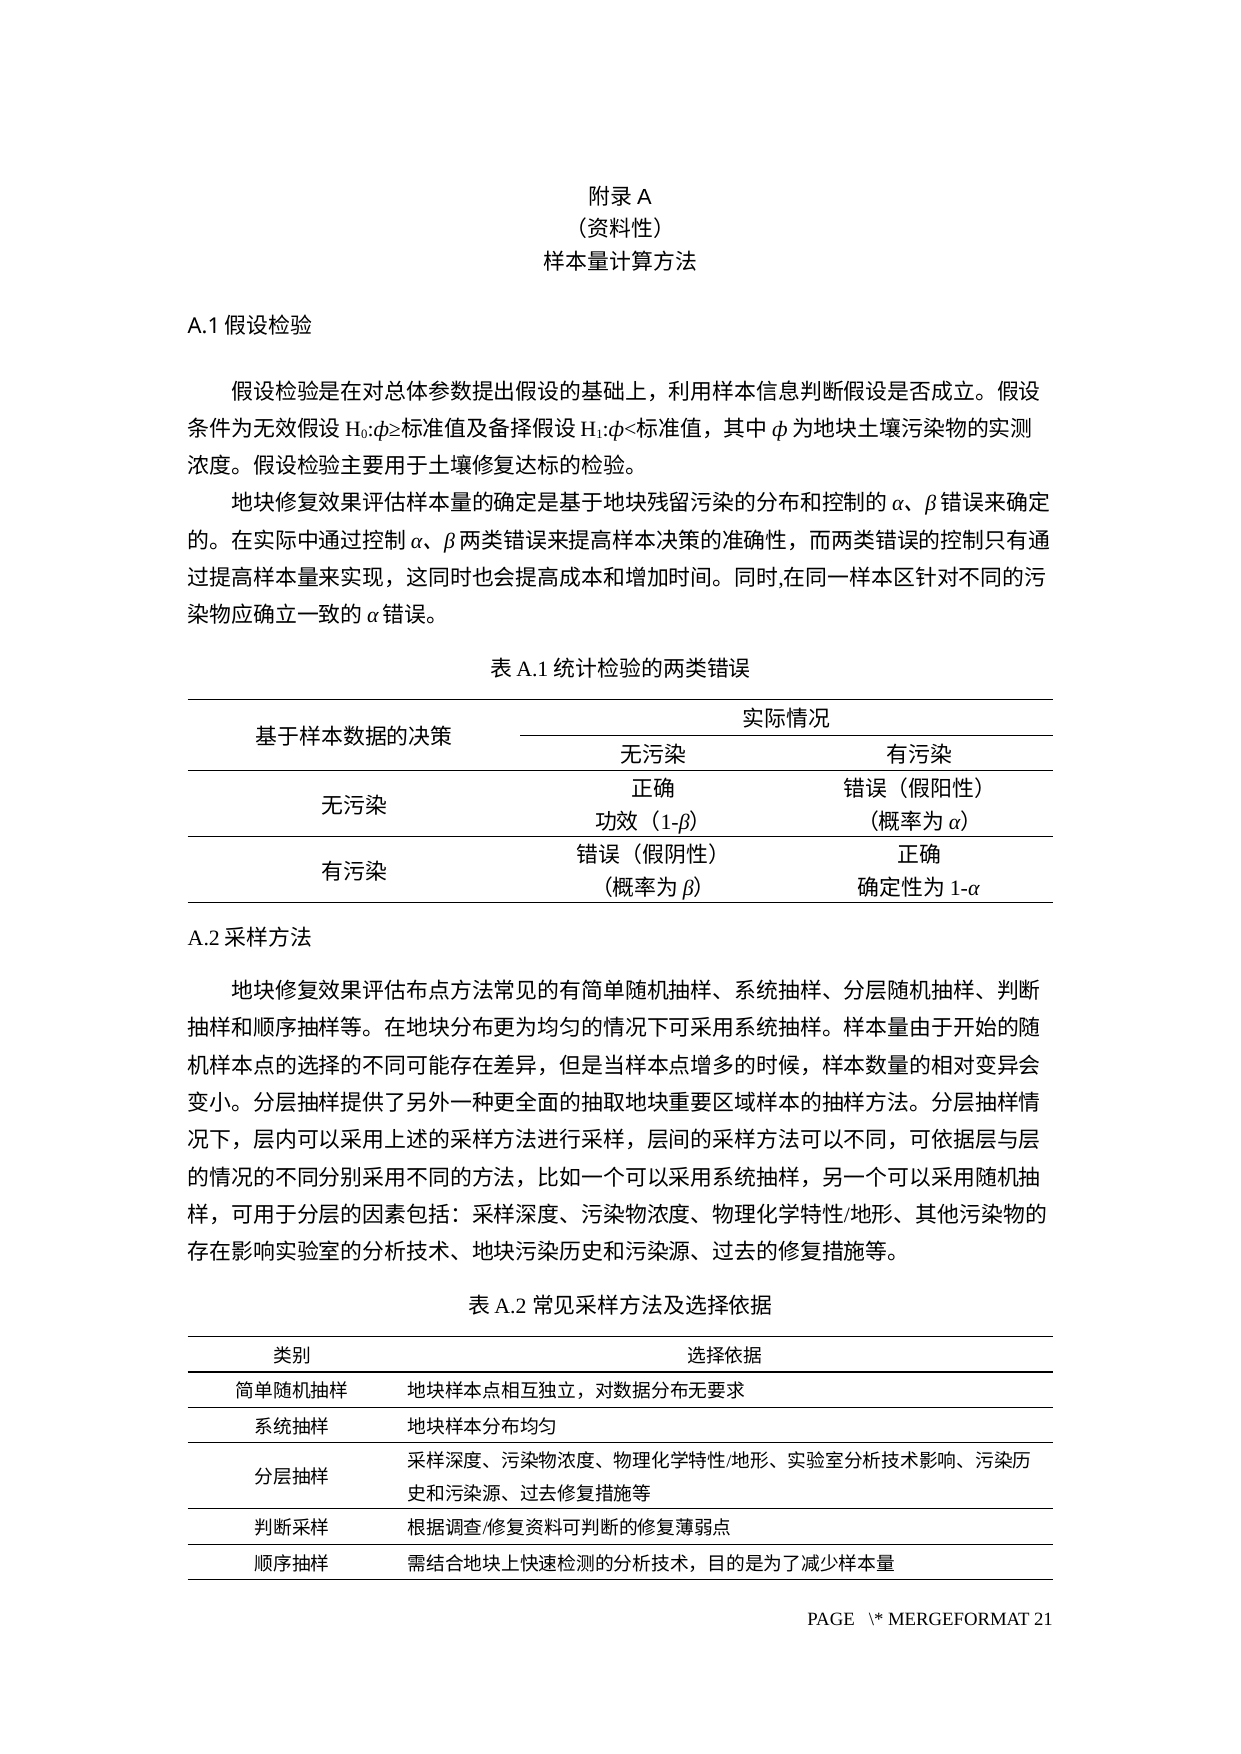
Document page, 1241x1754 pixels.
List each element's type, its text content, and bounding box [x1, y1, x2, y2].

table_cell 简单随机抽样 [188, 1373, 396, 1407]
table_cell 顺序抽样 [188, 1545, 396, 1579]
text 地块修复效果评估布点方法常见的有简单随机抽样、系统抽样、分层随机抽样、判断抽样和顺序抽样等。在地块分布更为均匀的情况下可采用系统抽样。样本量由于开始的随机样本点的选择的不同可能存在差异，但是当样本点增多的时候，样本数量的相对变异会变小。分层抽样提供了另外一种更全面的抽取地块重要区域样本的抽样方法。分层抽样情况下，层内可以采用上述的采样方法进行采样，层间的采样方法可以不同，可依据层与层的情况的不同分别采用不同的方法，比如一个可以采用系统抽样，另一个可以采用随机抽样，可用于分层的因素包括：采样深度、污染物浓度、物理化学特性/地形、其他污染物的存在影响实验室的分析技术、地块污染历史和污染源、过去的修复措施等。 [187, 973, 1053, 1266]
list A.2采样方法 [187, 919, 1053, 952]
table_cell 有污染 [188, 837, 520, 902]
table_cell 无污染 [520, 736, 786, 770]
table_cell 分层抽样 [188, 1443, 396, 1508]
table_header 实际情况 [520, 700, 1053, 734]
table_cell 根据调查/修复资料可判断的修复薄弱点 [396, 1509, 1053, 1544]
table_cell 需结合地块上快速检测的分析技术，目的是为了减少样本量 [396, 1545, 1053, 1579]
text 假设检验是在对总体参数提出假设的基础上，利用样本信息判断假设是否成立。假设条件为无效假设H0:ф≥标准值及备择假设H1:ф<标准值，其中ф为地块土壤污染物的实测浓度。假设检验主要用于土壤修复达标的检验。 [187, 373, 1053, 480]
list A.1假设检验 [187, 308, 1053, 341]
table_cell 错误（假阴性） （概率为β） [520, 837, 786, 902]
text 表A.1 统计检验的两类错误 [187, 650, 1053, 683]
table_cell 地块样本分布均匀 [396, 1408, 1053, 1442]
table_cell 地块样本点相互独立，对数据分布无要求 [396, 1373, 1053, 1407]
table_cell 系统抽样 [188, 1408, 396, 1442]
table_cell 无污染 [188, 771, 520, 836]
table_cell 错误（假阳性） （概率为α） [786, 771, 1053, 836]
table_header 选择依据 [396, 1337, 1053, 1371]
table_cell 判断采样 [188, 1509, 396, 1544]
table_cell 正确 确定性为1-α [786, 837, 1053, 902]
table_cell 正确 功效（1-β） [520, 771, 786, 836]
text 表A.2 常见采样方法及选择依据 [187, 1287, 1053, 1320]
table_header 类别 [188, 1337, 396, 1371]
title 附录A （资料性） 样本量计算方法 [187, 178, 1053, 276]
table_header 基于样本数据的决策 [188, 700, 520, 770]
table_cell 采样深度、污染物浓度、物理化学特性/地形、实验室分析技术影响、污染历史和污染源、过去修复措施等 [396, 1443, 1053, 1508]
table_cell 有污染 [786, 736, 1053, 770]
text 地块修复效果评估样本量的确定是基于地块残留污染的分布和控制的α、β错误来确定的。在实际中通过控制α、β两类错误来提高样本决策的准确性，而两类错误的控制只有通过提高样本量来实现，这同时也会提高成本和增加时间。同时,在同一样本区针对不同的污染物应确立一致的α错误。 [187, 485, 1053, 629]
